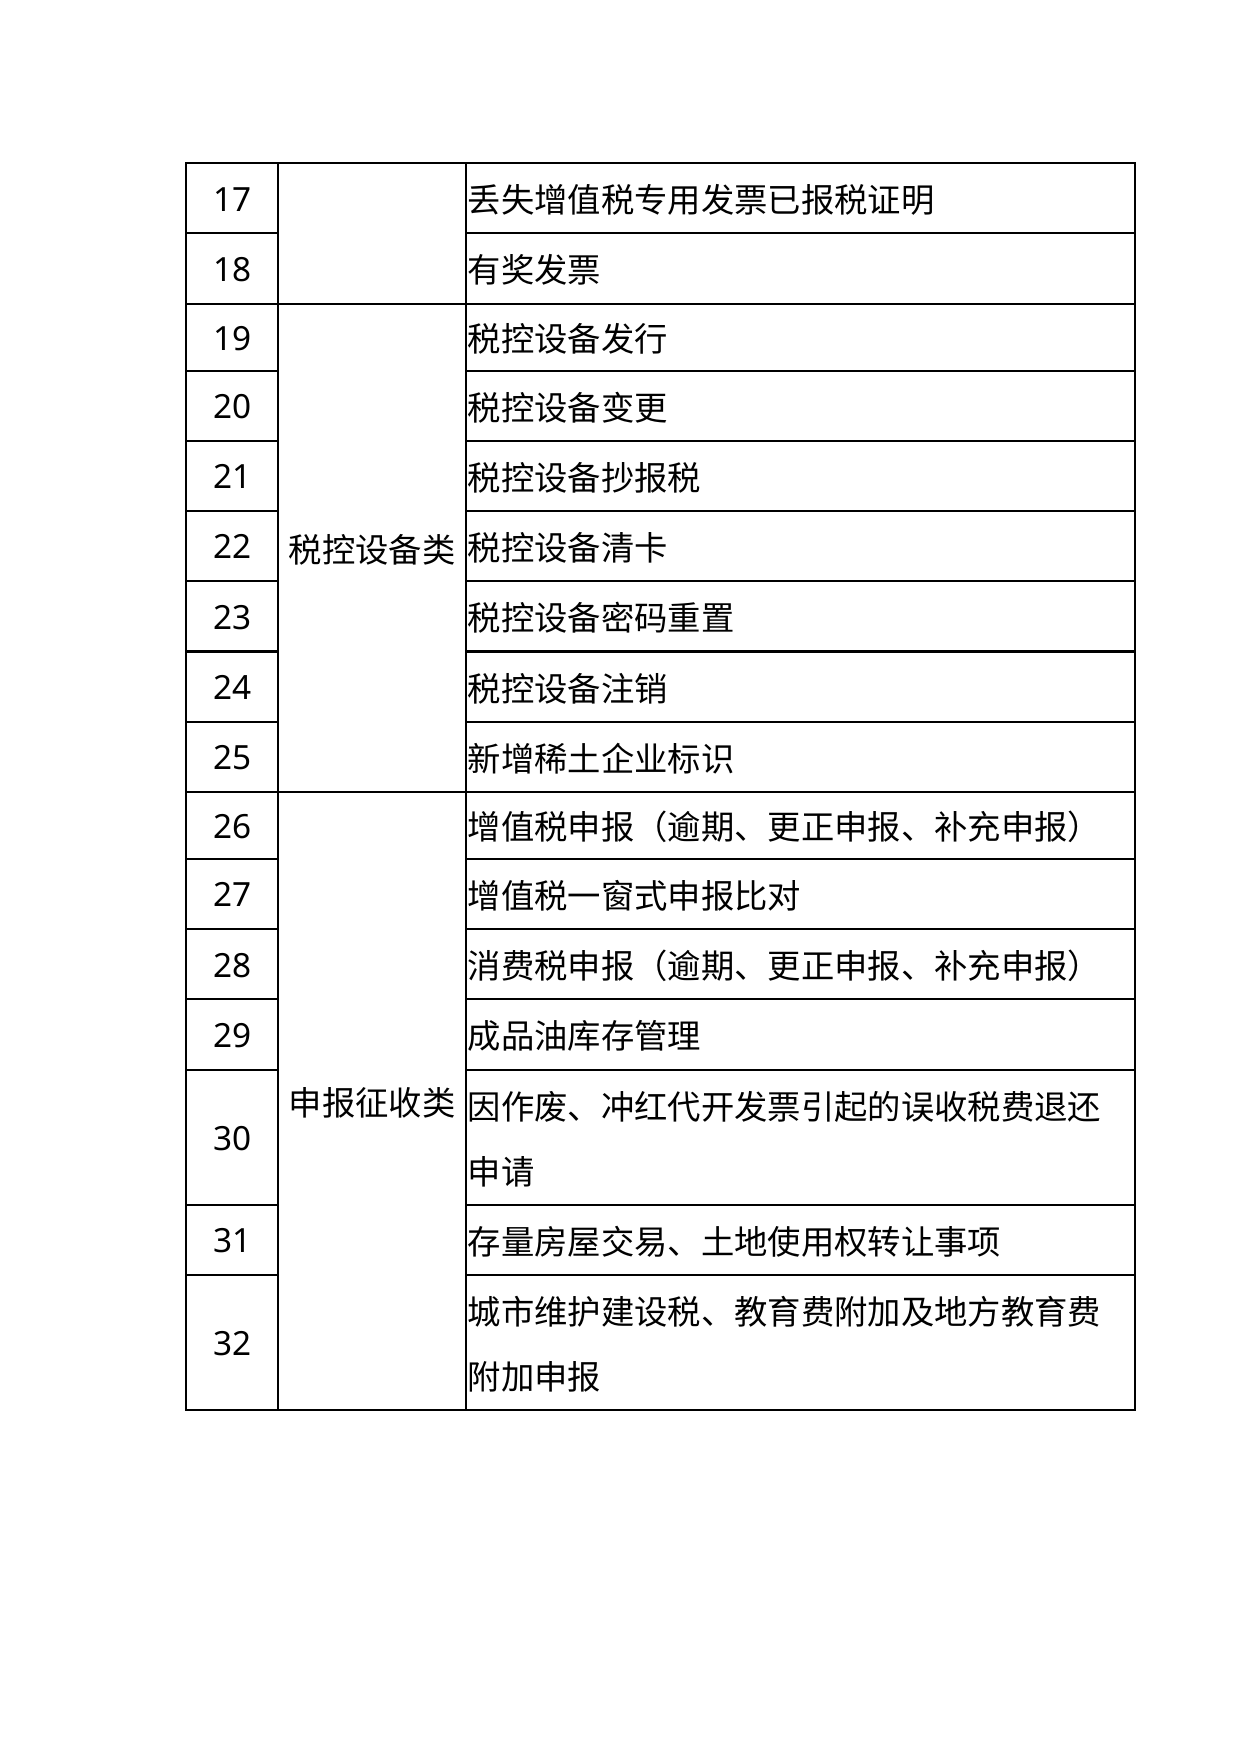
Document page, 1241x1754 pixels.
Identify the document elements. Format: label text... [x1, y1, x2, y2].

table_cell 税控设备类 [279, 305, 465, 791]
table_cell 19 [187, 305, 277, 369]
table_cell 申报征收类 [279, 793, 465, 1409]
table_cell 27 [187, 860, 277, 928]
table_cell 18 [187, 234, 277, 302]
table_cell 31 [187, 1206, 277, 1274]
table_cell 26 [187, 793, 277, 858]
table_cell 24 [187, 653, 277, 721]
table_cell 22 [187, 512, 277, 580]
table_cell 29 [187, 1000, 277, 1068]
table_cell 17 [187, 164, 277, 232]
table_cell 28 [187, 930, 277, 998]
table_cell 21 [187, 442, 277, 510]
table_cell 25 [187, 723, 277, 791]
table_cell 税控设备发行 [467, 305, 1134, 369]
table_cell 32 [187, 1276, 277, 1409]
table_cell 20 [187, 372, 277, 440]
table_cell 30 [187, 1071, 277, 1204]
table_cell 23 [187, 582, 277, 650]
